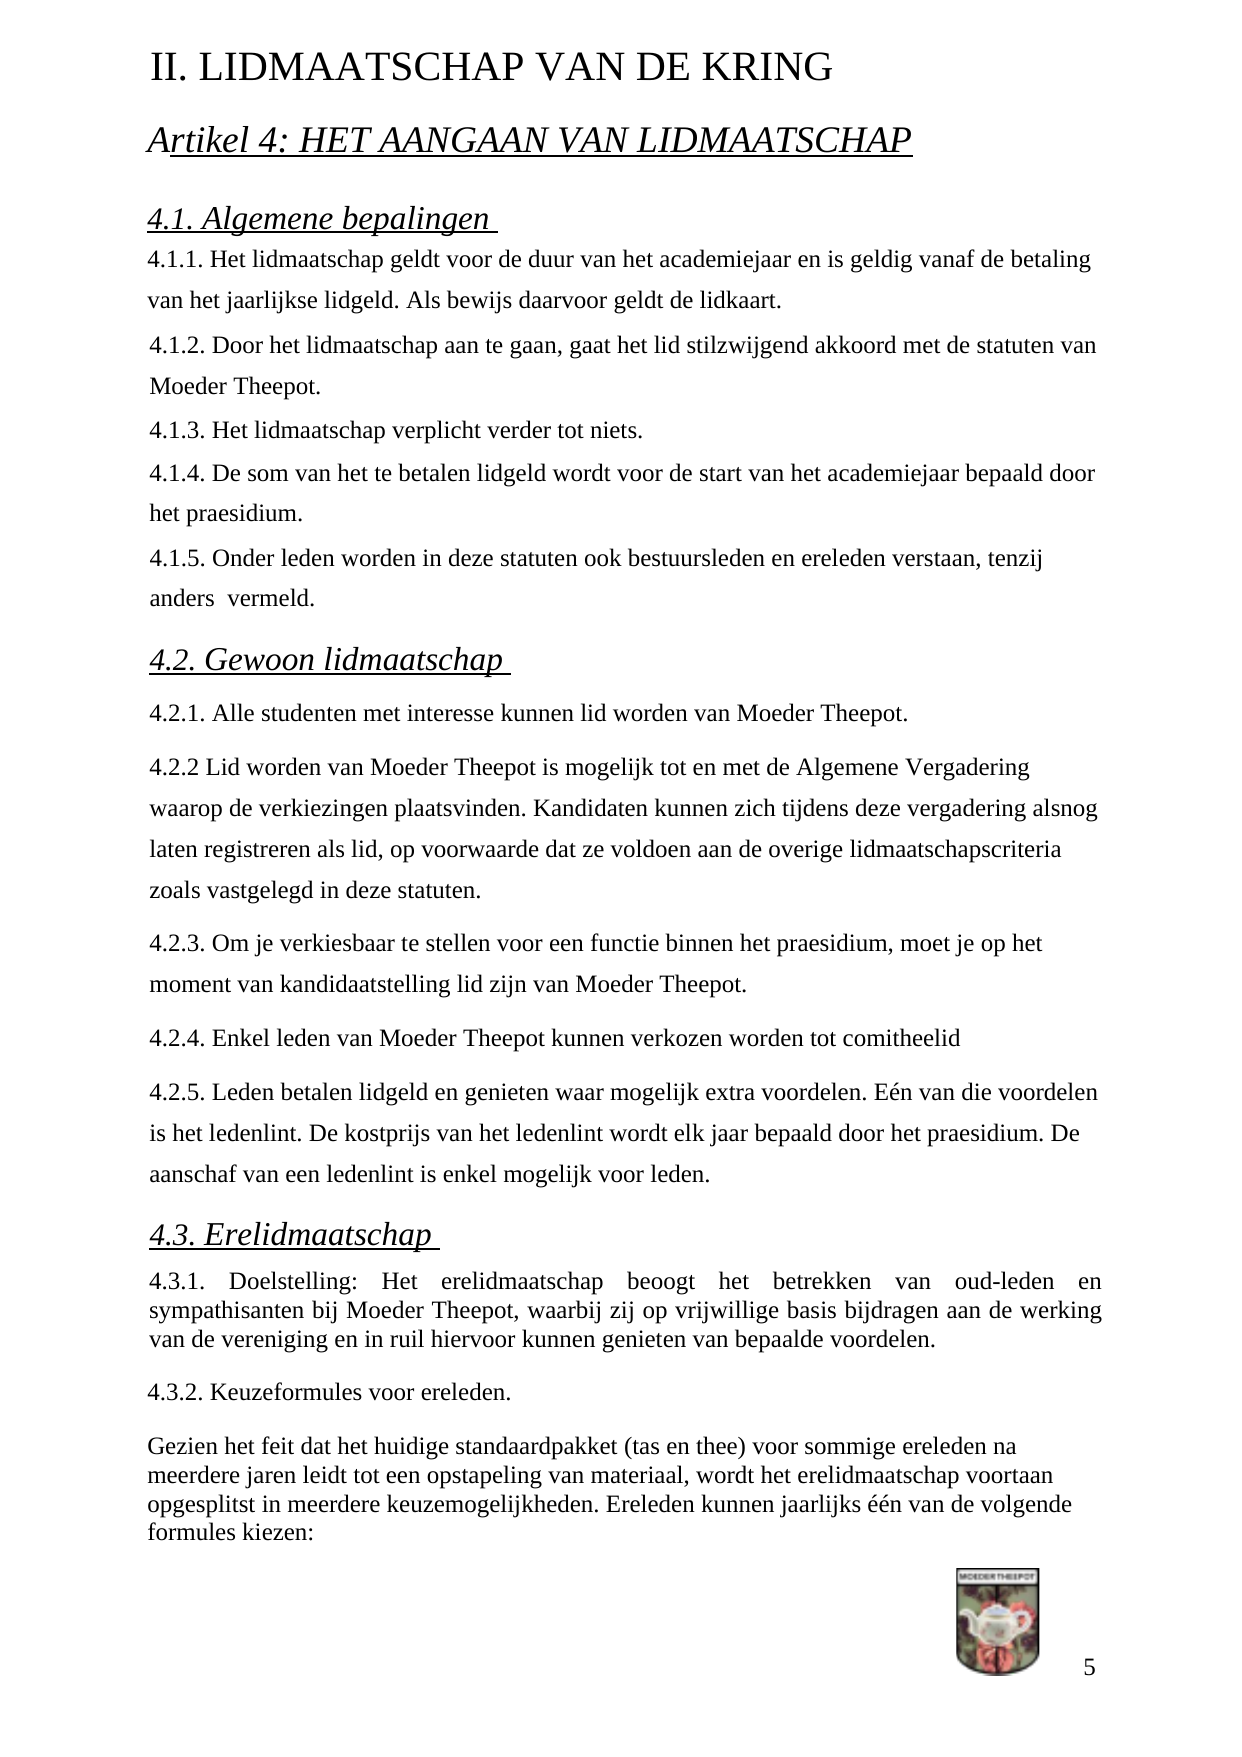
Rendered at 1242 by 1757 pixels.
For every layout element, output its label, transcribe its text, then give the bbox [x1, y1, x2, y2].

subtitle 4.3. Erelidmaatschap [149, 1215, 1104, 1253]
text 4.1.2. Door het lidmaatschap aan te gaan, gaat het lid stilzwijgend akkoord met de statuten van Moeder Theepot. [149, 330, 1097, 400]
subtitle Artikel 4: HET AANGAAN VAN LIDMAATSCHAP [147, 118, 1104, 161]
text 4.2.2 Lid worden van Moeder Theepot is mogelijk tot en met de Algemene Vergadering waarop de verkiezingen plaatsvinden. Kandidaten kunnen zich tijdens deze vergadering alsnog laten registreren als lid, op voorwaarde dat ze voldoen aan de overige lidmaatschapscriteria zoals vastgelegd in deze statuten. [149, 752, 1103, 904]
text 4.3.2. Keuzeformules voor ereleden. [147, 1377, 1104, 1406]
text 4.1.5. Onder leden worden in deze statuten ook bestuursleden en ereleden verstaan, tenzij anders vermeld. [149, 543, 1099, 612]
text 4.2.1. Alle studenten met interesse kunnen lid worden van Moeder Theepot. [149, 698, 1103, 727]
text Gezien het feit dat het huidige standaardpakket (tas en thee) voor sommige ereleden na meerdere jaren leidt tot een opstapeling van materiaal, wordt het erelidmaatschap voortaan opgesplitst in meerdere keuzemogelijkheden. Ereleden kunnen jaarlijks één van de volgende formules kiezen: [147, 1431, 1104, 1546]
text 4.2.5. Leden betalen lidgeld en genieten waar mogelijk extra voordelen. Eén van die voordelen is het ledenlint. De kostprijs van het ledenlint wordt elk jaar bepaald door het praesidium. De aanschaf van een ledenlint is enkel mogelijk voor leden. [149, 1077, 1103, 1188]
picture [956, 1568, 1040, 1676]
text 4.1.4. De som van het te betalen lidgeld wordt voor de start van het academiejaar bepaald door het praesidium. [149, 458, 1097, 527]
text 4.1.1. Het lidmaatschap geldt voor de duur van het academiejaar en is geldig vanaf de betaling van het jaarlijkse lidgeld. Als bewijs daarvoor geldt de lidkaart. [147, 244, 1104, 314]
text 4.3.1. Doelstelling: Het erelidmaatschap beoogt het betrekken van oud-leden en sympathisanten bij Moeder Theepot, waarbij zij op vrijwillige basis bijdragen aan de werking van de vereniging en in ruil hiervoor kunnen genieten van bepaalde voordelen. [149, 1266, 1103, 1352]
text 4.2.4. Enkel leden van Moeder Theepot kunnen verkozen worden tot comitheelid [149, 1023, 1103, 1052]
subtitle 4.2. Gewoon lidmaatschap [149, 639, 1104, 678]
subtitle 4.1. Algemene bepalingen [147, 198, 1104, 236]
text 4.2.3. Om je verkiesbaar te stellen voor een functie binnen het praesidium, moet je op het moment van kandidaatstelling lid zijn van Moeder Theepot. [149, 928, 1103, 998]
text 4.1.3. Het lidmaatschap verplicht verder tot niets. [149, 415, 1104, 444]
subtitle II. LIDMAATSCHAP VAN DE KRING [150, 42, 1104, 89]
